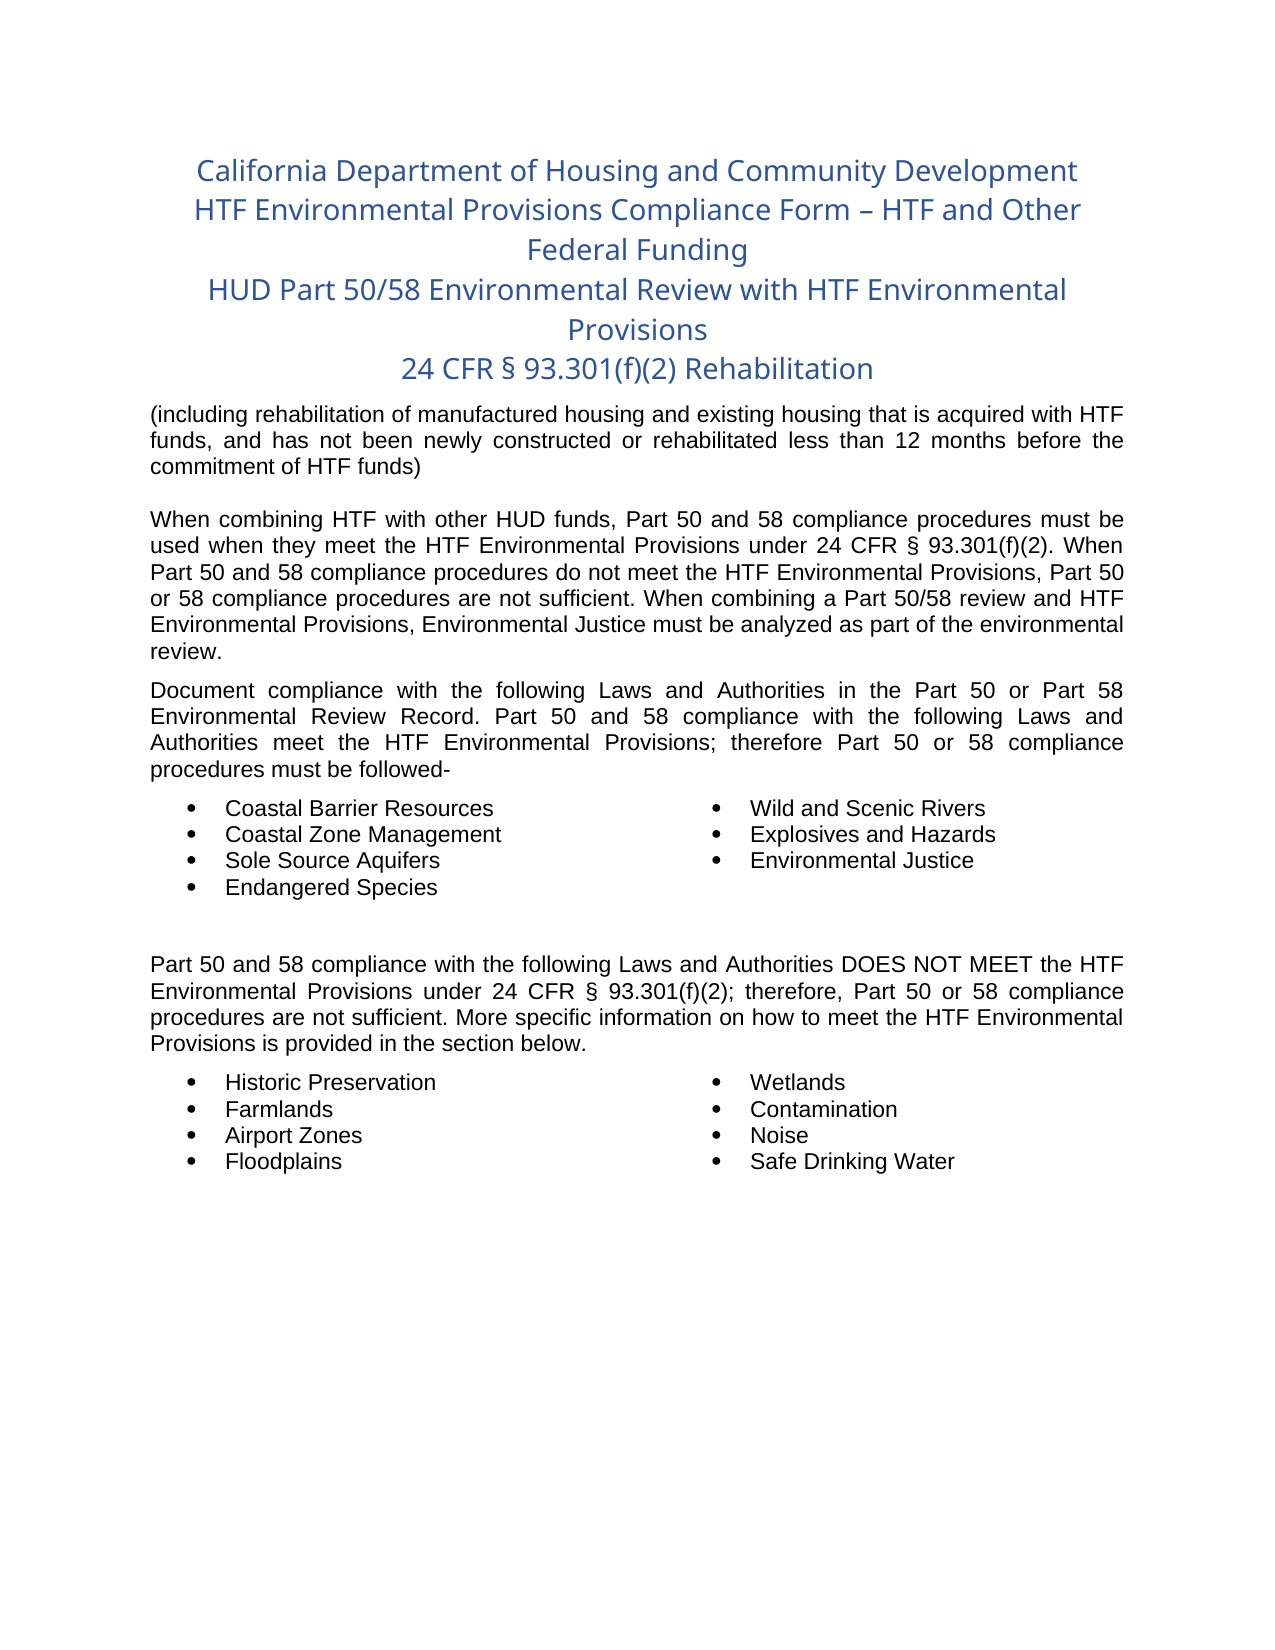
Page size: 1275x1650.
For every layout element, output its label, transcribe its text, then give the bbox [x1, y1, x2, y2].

list Coastal Zone Management [187, 821, 600, 847]
list Endangered Species [187, 874, 600, 900]
text Part 50 and 58 compliance with the following Laws and Authorities DOES NOT MEET the HTF Environmental Provisions under 24 CFR § 93.301(f)(2); therefore, Part 50 or 58 compliance procedures are not sufficient. More specific information on how to meet the HTF Environmental Provisions is provided in the section below. [150, 925, 1125, 1057]
list Historic Preservation [187, 1069, 600, 1096]
subtitle 24 CFR § 93.301(f)(2) Rehabilitation [150, 348, 1125, 388]
list Noise [712, 1122, 1125, 1148]
list Explosives and Hazards [712, 821, 1125, 847]
list Floodplains [187, 1148, 600, 1175]
subtitle HUD Part 50/58 Environmental Review with HTF Environmental Provisions [150, 269, 1125, 348]
list Coastal Barrier Resources [187, 794, 600, 821]
text Document compliance with the following Laws and Authorities in the Part 50 or Part 58 Environmental Review Record. Part 50 and 58 compliance with the following Laws and Authorities meet the HTF Environmental Provisions; therefore Part 50 or 58 compliance procedures must be followed- [150, 677, 1125, 782]
list Environmental Justice [712, 847, 1125, 874]
list Safe Drinking Water [712, 1148, 1125, 1175]
list Wild and Scenic Rivers [712, 794, 1125, 821]
text When combining HTF with other HUD funds, Part 50 and 58 compliance procedures must be used when they meet the HTF Environmental Provisions under 24 CFR § 93.301(f)(2). When Part 50 and 58 compliance procedures do not meet the HTF Environmental Provisions, Part 50 or 58 compliance procedures are not sufficient. When combining a Part 50/58 review and HTF Environmental Provisions, Environmental Justice must be analyzed as part of the environmental review. [150, 506, 1125, 664]
subtitle HTF Environmental Provisions Compliance Form – HTF and Other Federal Funding [150, 190, 1125, 269]
list Wetlands [712, 1069, 1125, 1096]
subtitle California Department of Housing and Community Development [150, 150, 1125, 190]
text (including rehabilitation of manufactured housing and existing housing that is acquired with HTF funds, and has not been newly constructed or rehabilitated less than 12 months before the commitment of HTF funds) [150, 401, 1125, 480]
list Contamination [712, 1096, 1125, 1122]
list Airport Zones [187, 1122, 600, 1148]
list Farmlands [187, 1096, 600, 1122]
list Sole Source Aquifers [187, 847, 600, 874]
